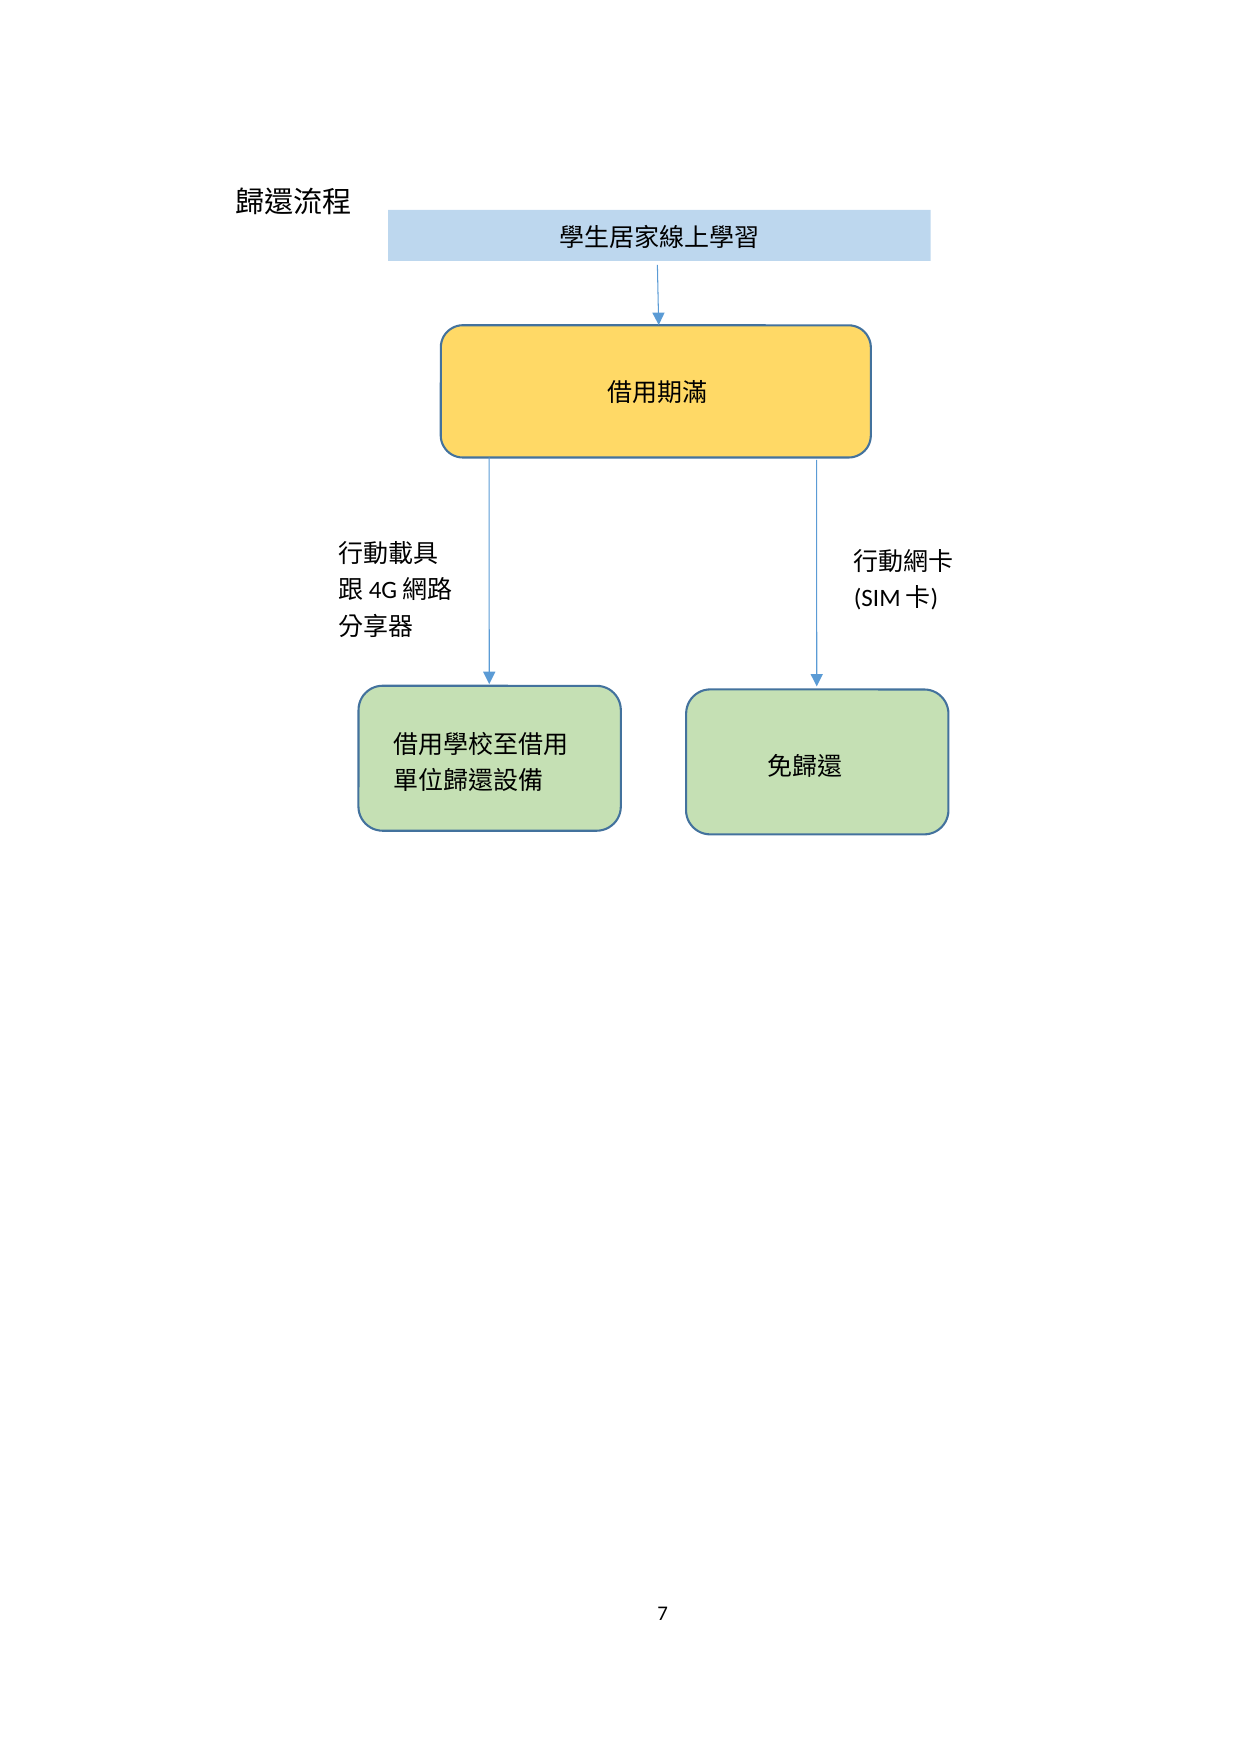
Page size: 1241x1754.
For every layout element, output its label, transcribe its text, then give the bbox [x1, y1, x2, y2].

text 歸還流程 [217, 162, 1137, 237]
